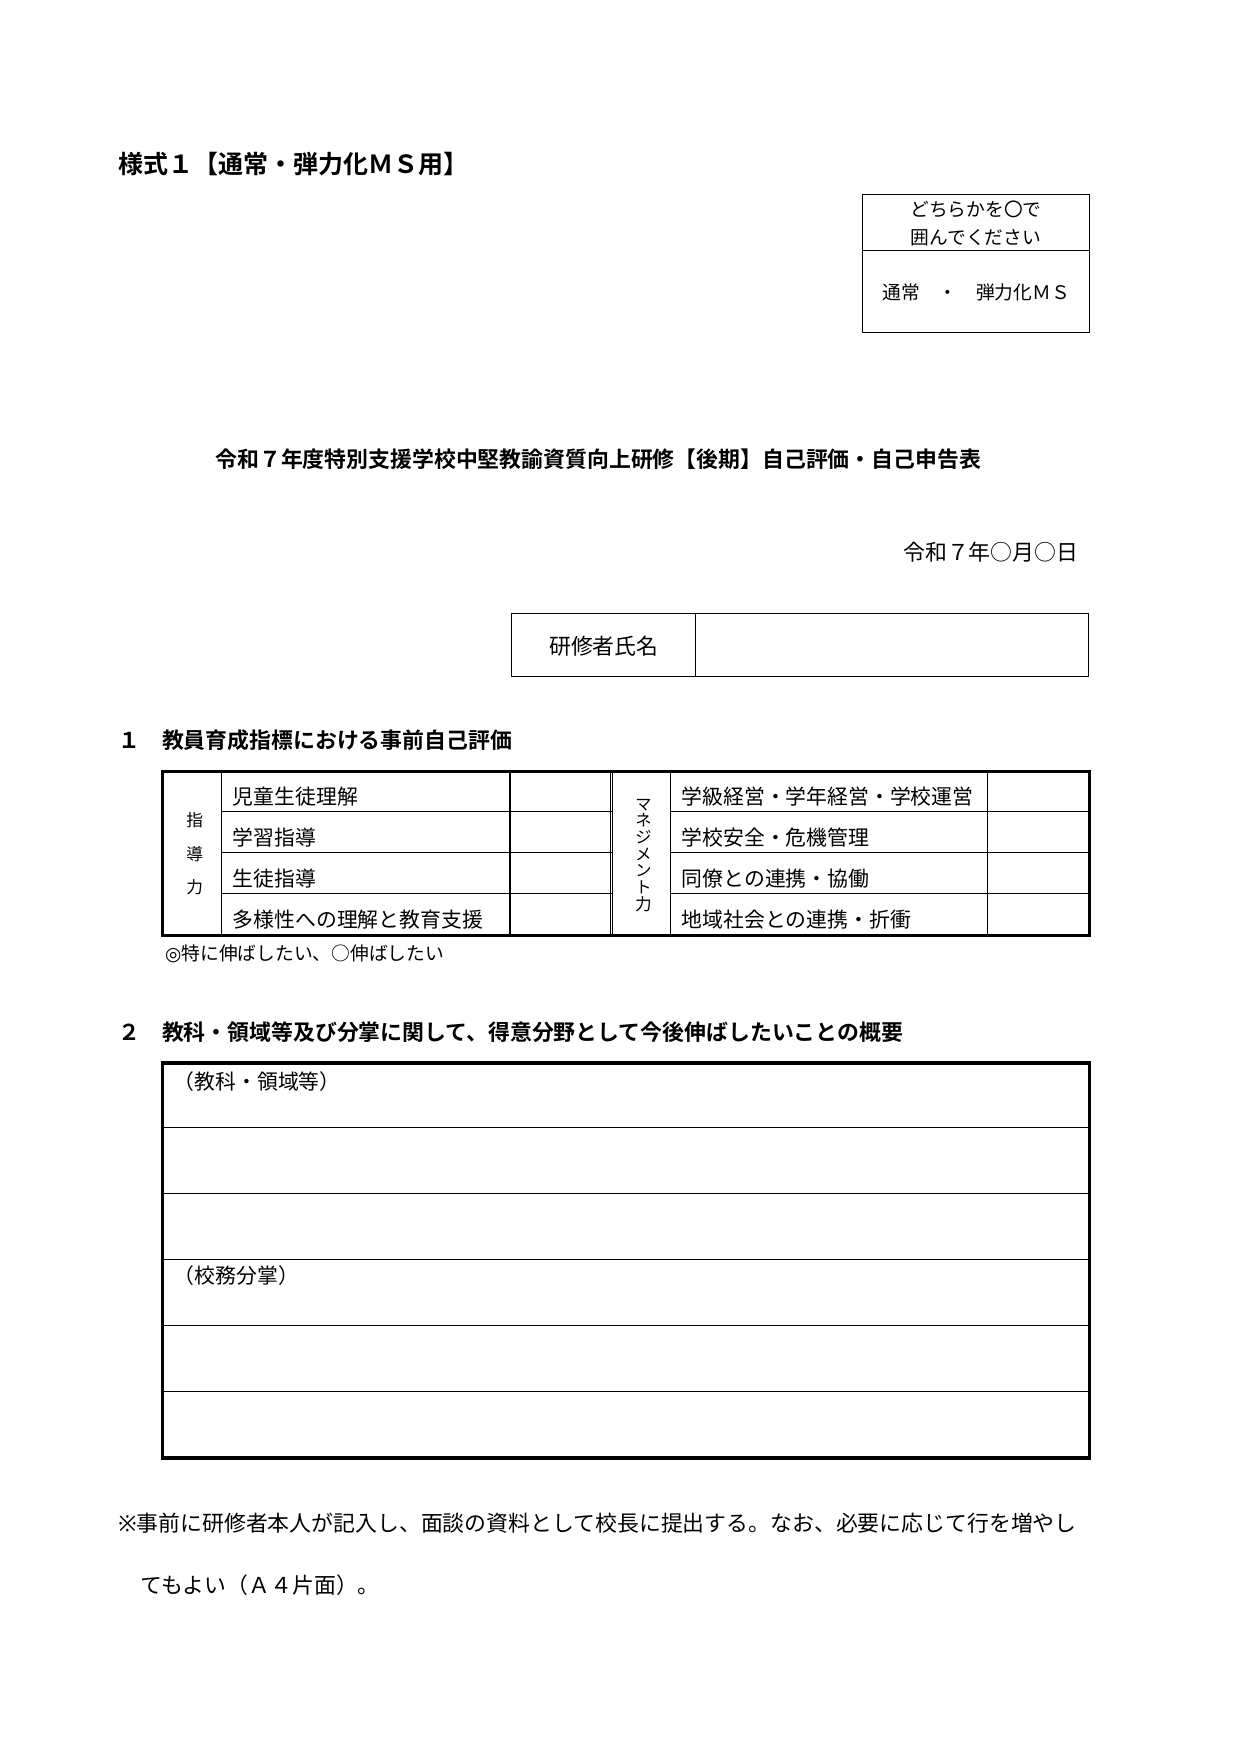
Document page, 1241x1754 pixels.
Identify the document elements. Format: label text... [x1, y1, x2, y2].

table_header 児童生徒理解 [222, 773, 509, 811]
table_header [696, 614, 1088, 676]
table_header 学級経営・学年経営・学校運営 [671, 773, 987, 811]
table_cell （校務分掌） [164, 1260, 1088, 1325]
text 様式１【通常・弾力化ＭＳ用】 [118, 132, 1078, 194]
table_cell 通常 ・ 弾力化ＭＳ [863, 251, 1089, 332]
table_cell [164, 1194, 1088, 1259]
table_cell 学習指導 [222, 812, 509, 852]
table_cell [511, 853, 610, 893]
table_cell [988, 894, 1088, 934]
text 令和７年○月○日 [118, 519, 1078, 582]
table_header 指 導 力 [164, 773, 221, 934]
table_cell [988, 812, 1088, 852]
text １ 教員育成指標における事前自己評価 [118, 708, 1078, 770]
table_header [988, 773, 1088, 811]
table_cell 生徒指導 [222, 853, 509, 893]
table_cell 多様性への理解と教育支援 [222, 894, 509, 934]
table_cell [988, 853, 1088, 893]
table_cell 地域社会との連携・折衝 [671, 894, 987, 934]
text ※事前に研修者本人が記入し、面談の資料として校長に提出する。なお、必要に応じて行を増やしてもよい（Ａ４片面）。 [118, 1491, 1078, 1615]
table_header （教科・領域等） [164, 1065, 1088, 1127]
table_cell [511, 894, 610, 934]
table_cell [164, 1128, 1088, 1193]
table_cell [164, 1392, 1088, 1456]
table_header マネジメント力 [613, 773, 670, 934]
table_header [511, 773, 610, 811]
table_cell [511, 812, 610, 852]
text ◎特に伸ばしたい、○伸ばしたい [118, 937, 1078, 968]
text 令和７年度特別支援学校中堅教諭資質向上研修【後期】自己評価・自己申告表 [118, 426, 1078, 488]
table_cell 同僚との連携・協働 [671, 853, 987, 893]
table_cell 学校安全・危機管理 [671, 812, 987, 852]
table_header どちらかを〇で 囲んでください [863, 195, 1089, 249]
text ２ 教科・領域等及び分掌に関して、得意分野として今後伸ばしたいことの概要 [118, 999, 1078, 1061]
table_header 研修者氏名 [512, 614, 695, 676]
table_cell [164, 1326, 1088, 1391]
